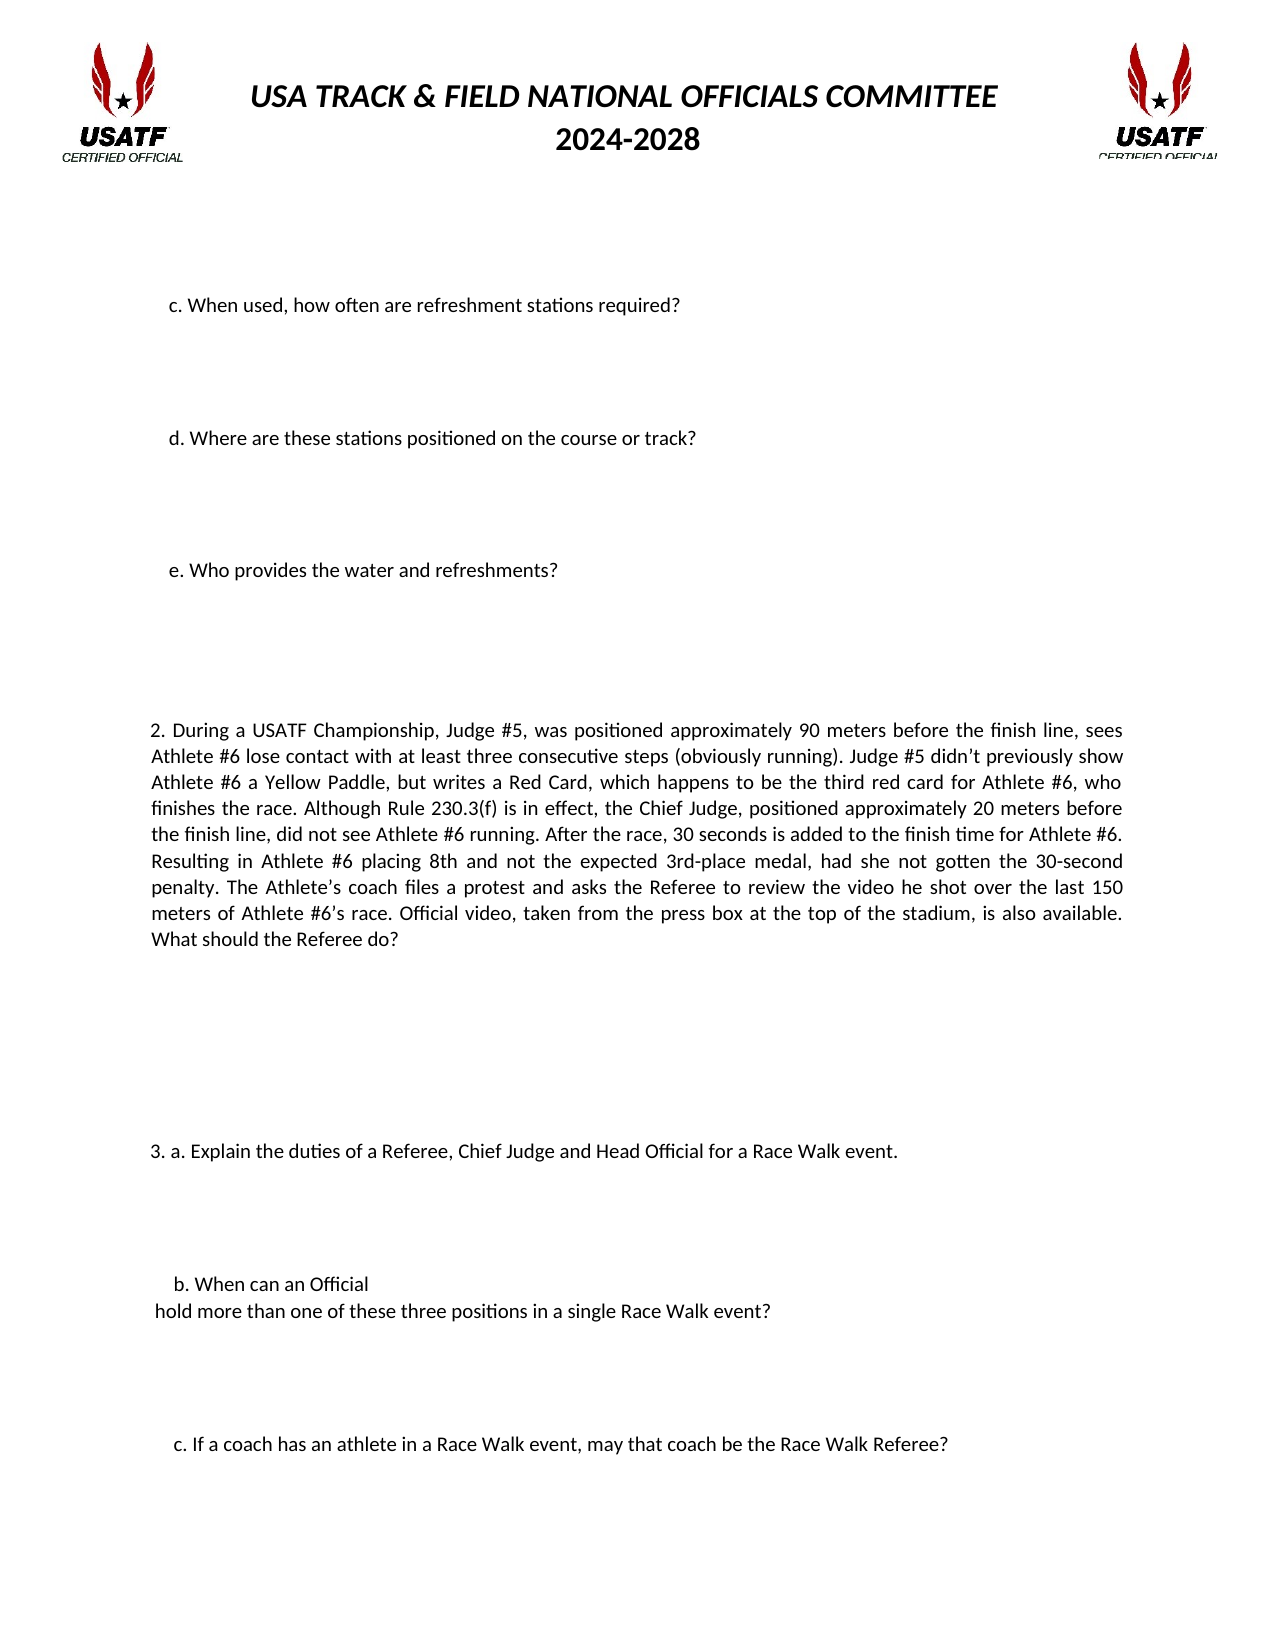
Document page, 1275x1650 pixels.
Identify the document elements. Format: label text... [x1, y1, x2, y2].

picture [1098, 42, 1218, 158]
text c. When used, how often are refreshment stations required? [150, 292, 1125, 317]
text 3. a. Explain the duties of a Referee, Chief Judge and Head Official for a Race Walk event. [150, 1139, 1125, 1164]
text hold more than one of these three positions in a single Race Walk event? [150, 1298, 1125, 1323]
picture [62, 42, 183, 162]
text e. Who provides the water and refreshments? [150, 558, 1125, 583]
text d. Where are these stations positioned on the course or track? [150, 425, 1125, 450]
text b. When can an Official [150, 1272, 1125, 1297]
text 2. During a USATF Championship, Judge #5, was positioned approximately 90 meters before the finish line, sees Athlete #6 lose contact with at least three consecutive steps (obviously running). Judge #5 didn’t previously show Athlete #6 a Yellow Paddle, but writes a Red Card, which happens to be the third red card for Athlete #6, who finishes the race. Although Rule 230.3(f) is in effect, the Chief Judge, positioned approximately 20 meters before the finish line, did not see Athlete #6 running. After the race, 30 seconds is added to the finish time for Athlete #6. Resulting in Athlete #6 placing 8th and not the expected 3rd-place medal, had she not gotten the 30-second penalty. The Athlete’s coach files a protest and asks the Referee to review the video he shot over the last 150 meters of Athlete #6’s race. Official video, taken from the press box at the top of the stadium, is also available. What should the Referee do? [150, 717, 1125, 952]
text c. If a coach has an athlete in a Race Walk event, may that coach be the Race Walk Referee? [150, 1431, 1125, 1456]
